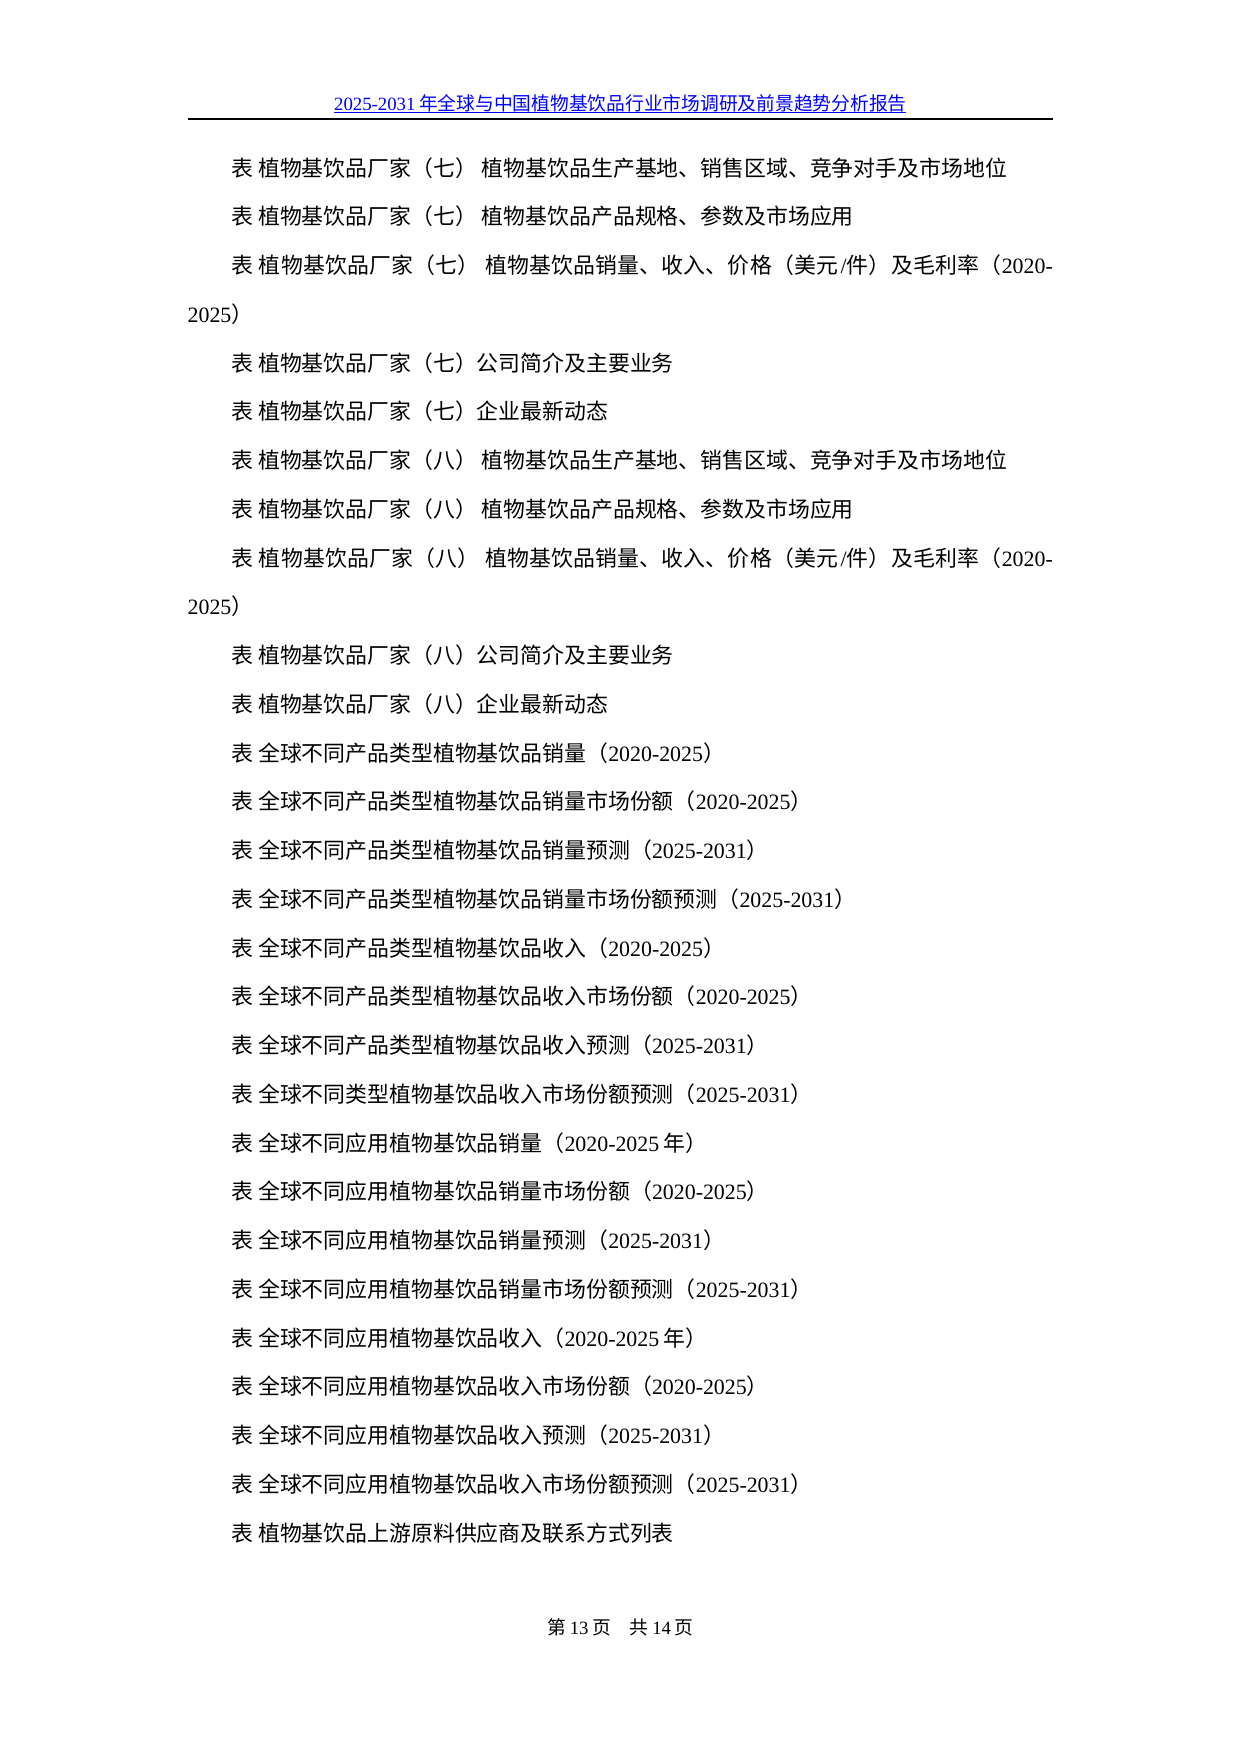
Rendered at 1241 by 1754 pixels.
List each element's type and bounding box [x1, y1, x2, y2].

text [187, 150, 1053, 1548]
